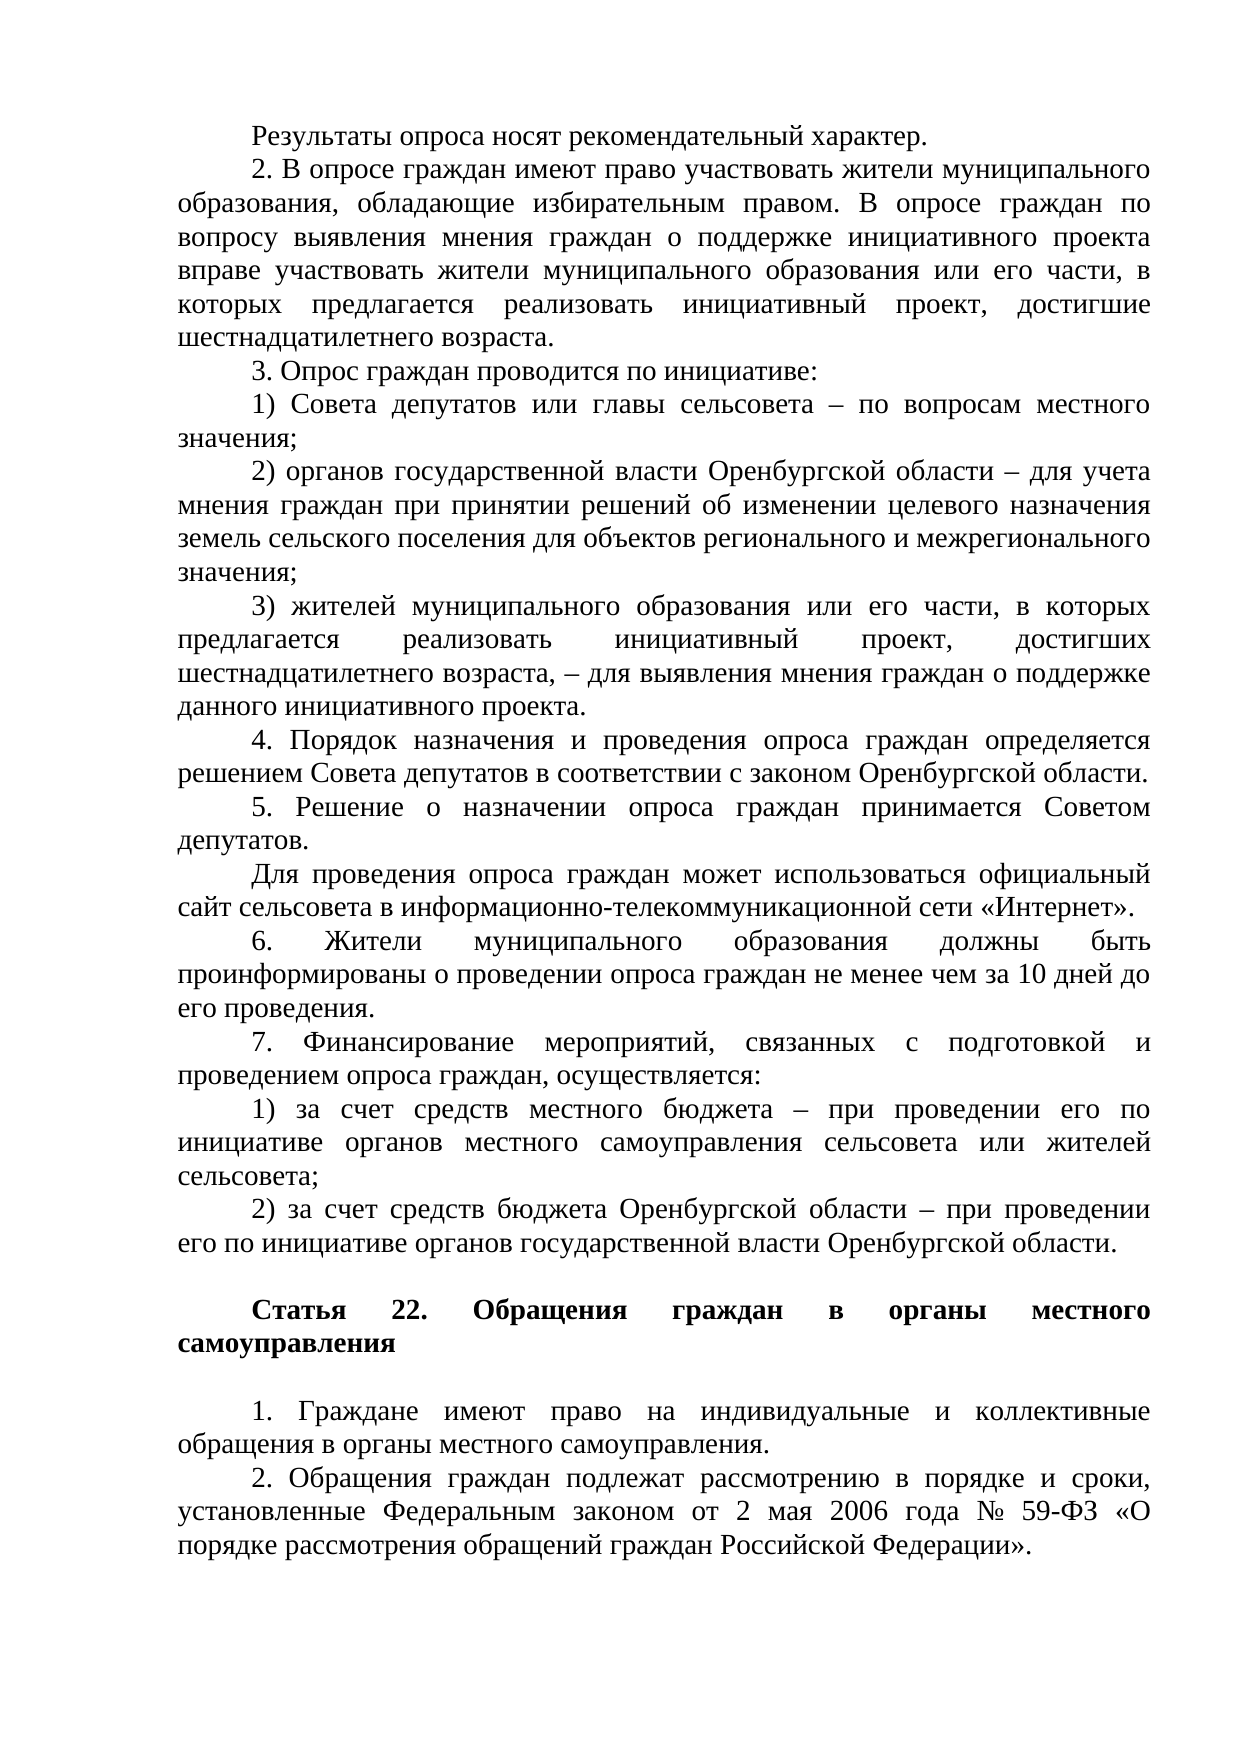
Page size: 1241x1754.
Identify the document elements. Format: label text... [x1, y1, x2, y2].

text 6. Жители муниципального образования должны быть проинформированы о проведении опроса граждан не менее чем за 10 дней до его проведения. [177, 923, 1152, 1024]
text Статья 22. Обращения граждан в органы местного самоуправления [177, 1292, 1152, 1359]
text Результаты опроса носят рекомендательный характер. [177, 118, 1152, 152]
text 3. Опрос граждан проводится по инициативе: [177, 353, 1152, 386]
text 2. Обращения граждан подлежат рассмотрению в порядке и сроки, установленные Федеральным законом от 2 мая 2006 года № 59-ФЗ «О порядке рассмотрения обращений граждан Российской Федерации». [177, 1460, 1152, 1560]
text 4. Порядок назначения и проведения опроса граждан определяется решением Совета депутатов в соответствии с законом Оренбургской области. [177, 722, 1152, 789]
text Для проведения опроса граждан может использоваться официальный сайт сельсовета в информационно-телекоммуникационной сети «Интернет». [177, 856, 1152, 923]
text 1. Граждане имеют право на индивидуальные и коллективные обращения в органы местного самоуправления. [177, 1393, 1152, 1460]
text 2) за счет средств бюджета Оренбургской области – при проведении его по инициативе органов государственной власти Оренбургской области. [177, 1191, 1152, 1258]
text 5. Решение о назначении опроса граждан принимается Советом депутатов. [177, 789, 1152, 856]
text 2) органов государственной власти Оренбургской области – для учета мнения граждан при принятии решений об изменении целевого назначения земель сельского поселения для объектов регионального и межрегионального значения; [177, 453, 1152, 588]
text 3) жителей муниципального образования или его части, в которых предлагается реализовать инициативный проект, достигших шестнадцатилетнего возраста, – для выявления мнения граждан о поддержке данного инициативного проекта. [177, 588, 1152, 722]
text 2. В опросе граждан имеют право участвовать жители муниципального образования, обладающие избирательным правом. В опросе граждан по вопросу выявления мнения граждан о поддержке инициативного проекта вправе участвовать жители муниципального образования или его части, в которых предлагается реализовать инициативный проект, достигшие шестнадцатилетнего возраста. [177, 152, 1152, 353]
text 7. Финансирование мероприятий, связанных с подготовкой и проведением опроса граждан, осуществляется: [177, 1024, 1152, 1091]
text 1) Совета депутатов или главы сельсовета – по вопросам местного значения; [177, 386, 1152, 453]
text 1) за счет средств местного бюджета – при проведении его по инициативе органов местного самоуправления сельсовета или жителей сельсовета; [177, 1091, 1152, 1191]
